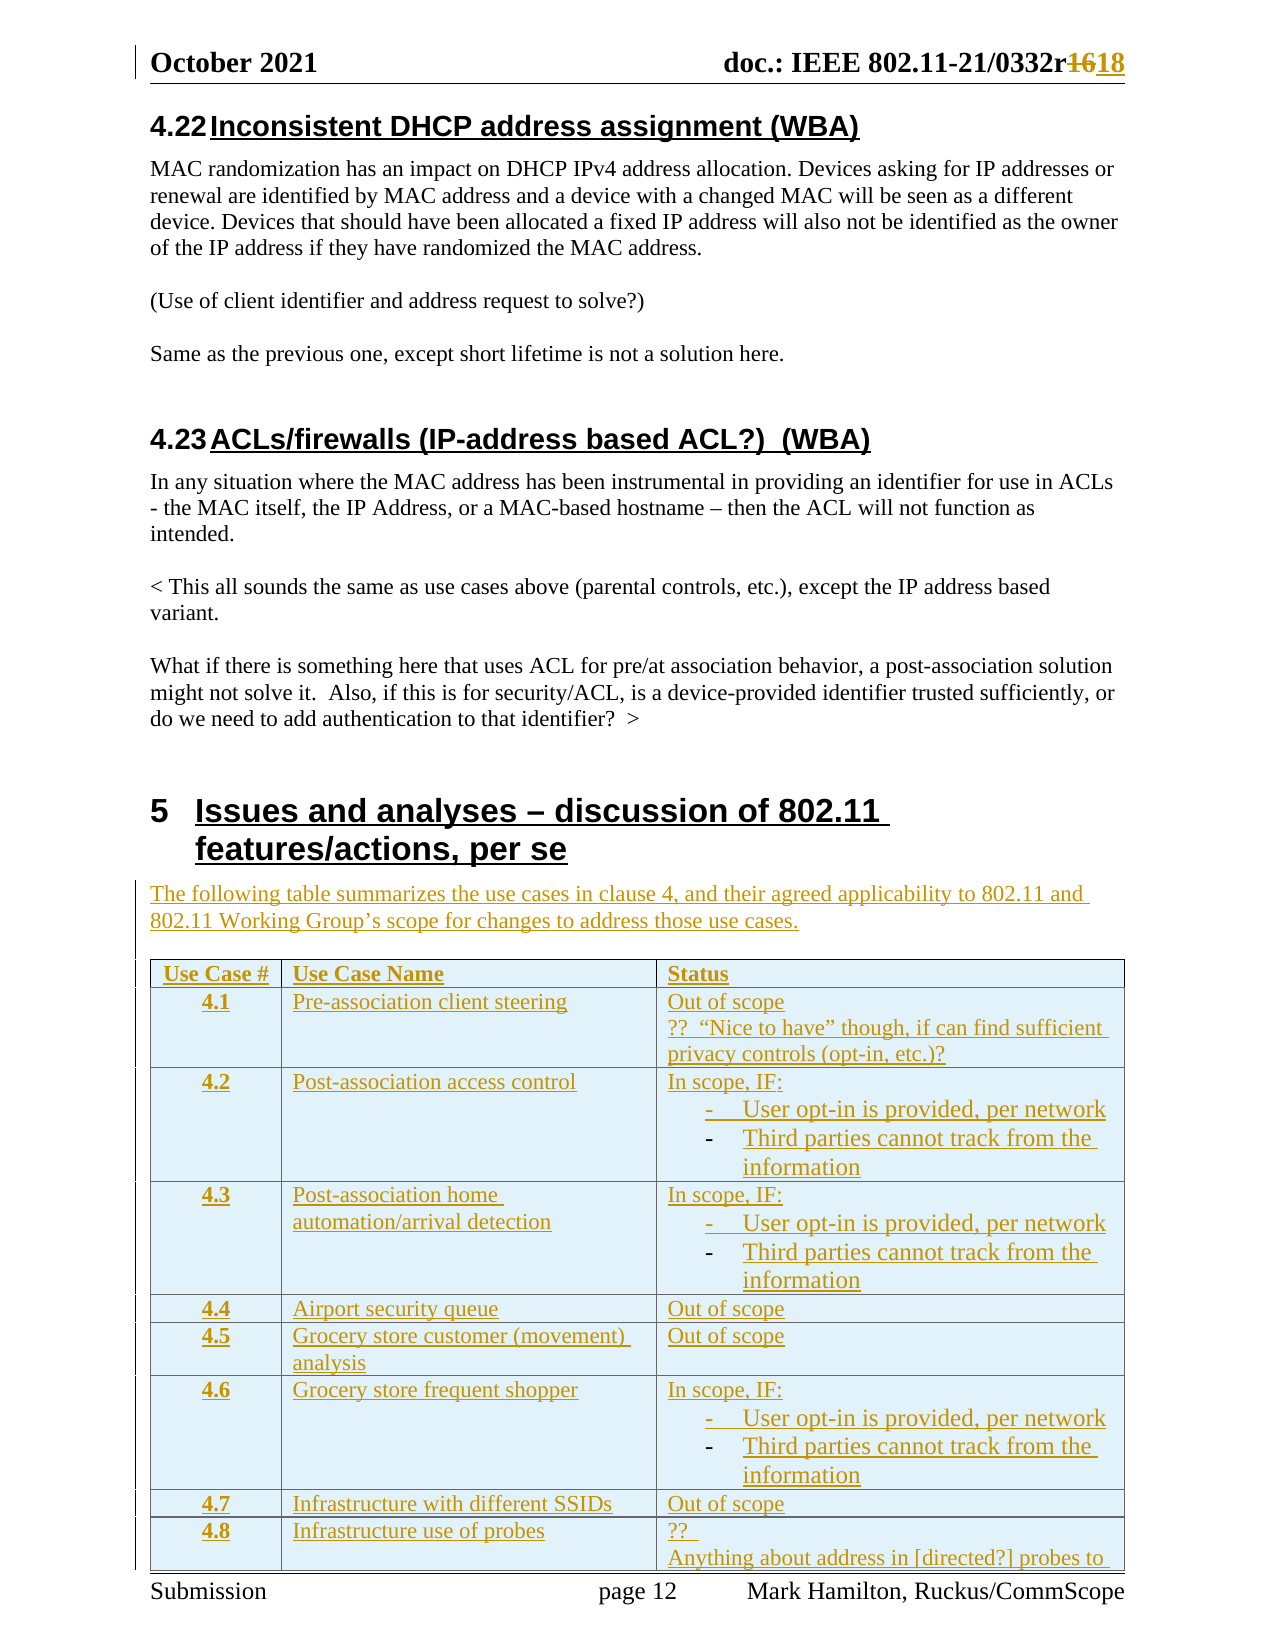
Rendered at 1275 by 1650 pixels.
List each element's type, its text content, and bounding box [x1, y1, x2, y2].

subtitle Issues and analyses – discussion of 802.11 features/actions, per se [150, 791, 1125, 868]
text What if there is something here that uses ACL for pre/at association behavior, a post-association solution might not solve it. Also, if this is for security/ACL, is a device-provided identifier trusted sufficiently, or do we need to add authentication to that identifier? > [150, 652, 1125, 731]
text In any situation where the MAC address has been instrumental in providing an identifier for use in ACLs - the MAC itself, the IP Address, or a MAC-based hostname – then the ACL will not function as intended. [150, 468, 1125, 547]
subtitle Inconsistent DHCP address assignment (WBA) [150, 109, 1125, 143]
text < This all sounds the same as use cases above (parental controls, etc.), except the IP address based variant. [150, 573, 1125, 626]
subtitle ACLs/firewalls (IP-address based ACL?) (WBA) [150, 422, 1125, 455]
text (Use of client identifier and address request to solve?) [150, 287, 1125, 313]
text Same as the previous one, except short lifetime is not a solution here. [150, 340, 1125, 366]
text MAC randomization has an impact on DHCP IPv4 address allocation. Devices asking for IP addresses or renewal are identified by MAC address and a device with a changed MAC will be seen as a different device. Devices that should have been allocated a fixed IP address will also not be identified as the owner of the IP address if they have randomized the MAC address. [150, 155, 1125, 261]
